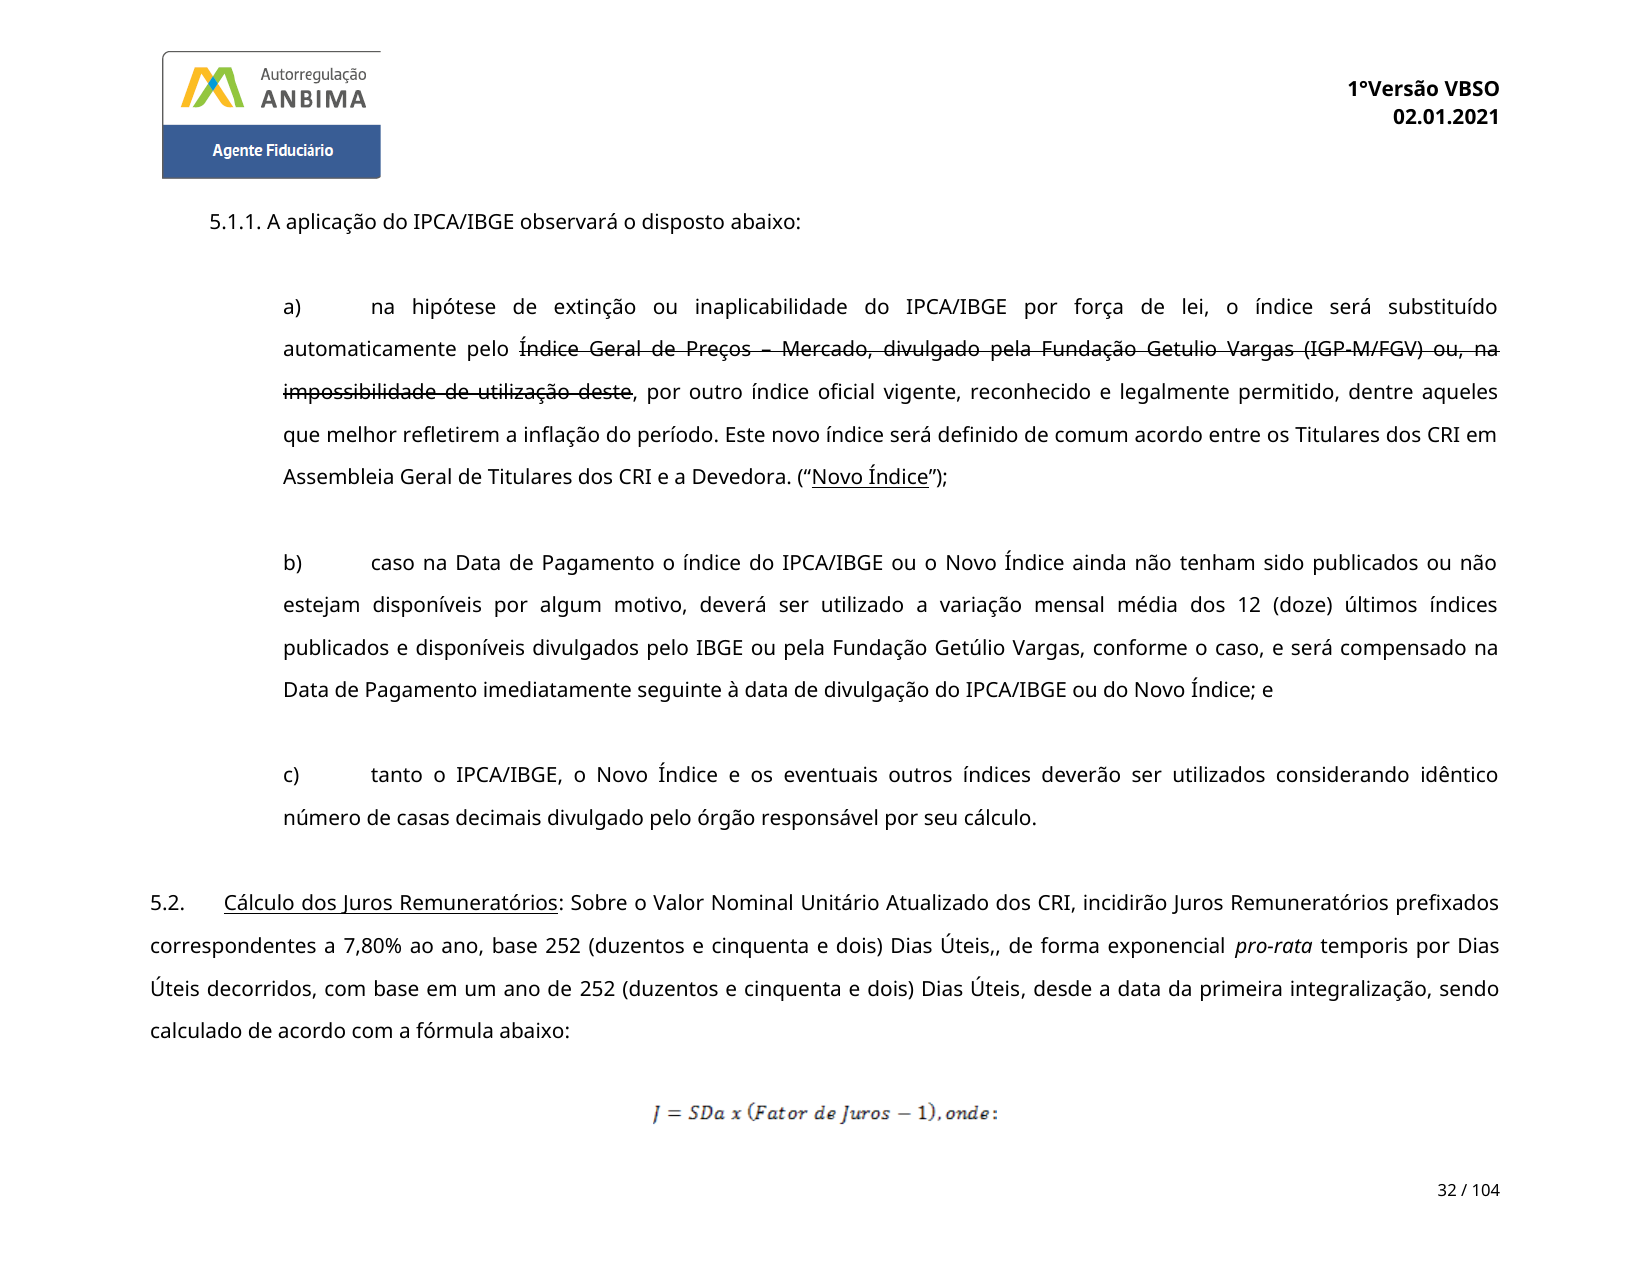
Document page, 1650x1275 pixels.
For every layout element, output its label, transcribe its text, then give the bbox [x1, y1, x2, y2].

text 5.2. Cálculo dos Juros Remuneratórios: Sobre o Valor Nominal Unitário Atualizado dos CRI, incidirão Juros Remuneratórios prefixados correspondentes a 7,80% ao ano, base 252 (duzentos e cinquenta e dois) Dias Úteis,, de forma exponencial pro-rata temporis por Dias Úteis decorridos, com base em um ano de 252 (duzentos e cinquenta e dois) Dias Úteis, desde a data da primeira integralização, sendo calculado de acordo com a fórmula abaixo: [150, 888, 1500, 1045]
text a) na hipótese de extinção ou inaplicabilidade do IPCA/IBGE por força de lei, o índice será substituído automaticamente pelo Índice Geral de Preços – Mercado, divulgado pela Fundação Getulio Vargas (IGP-M/FGV) ou, na impossibilidade de utilização deste, por outro índice oficial vigente, reconhecido e legalmente permitido, dentre aqueles que melhor refletirem a inflação do período. Este novo índice será definido de comum acordo entre os Titulares dos CRI em Assembleia Geral de Titulares dos CRI e a Devedora. (“Novo Índice”); [283, 292, 1500, 491]
text c) tanto o IPCA/IBGE, o Novo Índice e os eventuais outros índices deverão ser utilizados considerando idêntico número de casas decimais divulgado pelo órgão responsável por seu cálculo. [283, 761, 1500, 832]
text 5.1.1. A aplicação do IPCA/IBGE observará o disposto abaixo: [150, 207, 1500, 235]
picture [653, 1101, 997, 1126]
text b) caso na Data de Pagamento o índice do IPCA/IBGE ou o Novo Índice ainda não tenham sido publicados ou não estejam disponíveis por algum motivo, deverá ser utilizado a variação mensal média dos 12 (doze) últimos índices publicados e disponíveis divulgados pelo IBGE ou pela Fundação Getúlio Vargas, conforme o caso, e será compensado na Data de Pagamento imediatamente seguinte à data de divulgação do IPCA/IBGE ou do Novo Índice; e [283, 548, 1500, 704]
